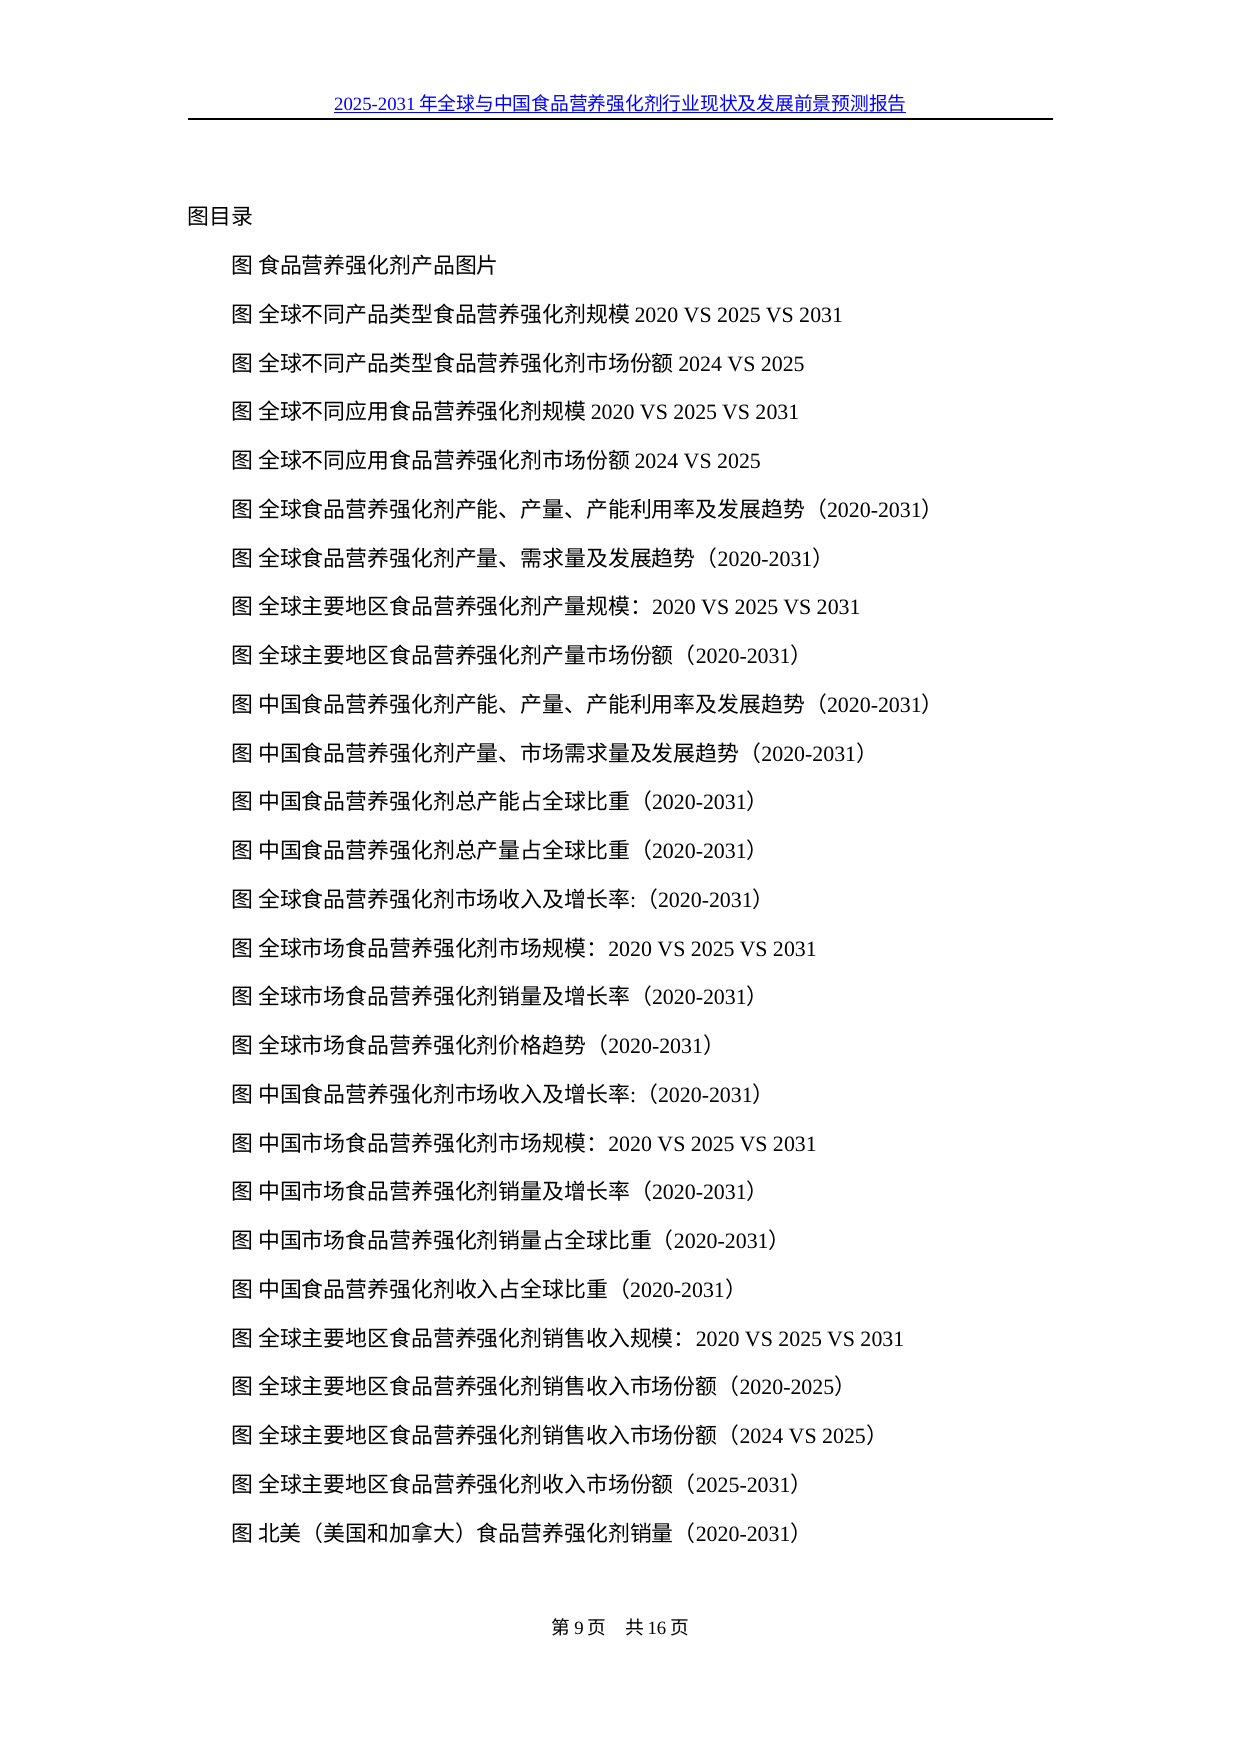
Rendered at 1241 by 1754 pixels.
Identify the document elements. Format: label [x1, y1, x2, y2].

text [187, 150, 1053, 1548]
